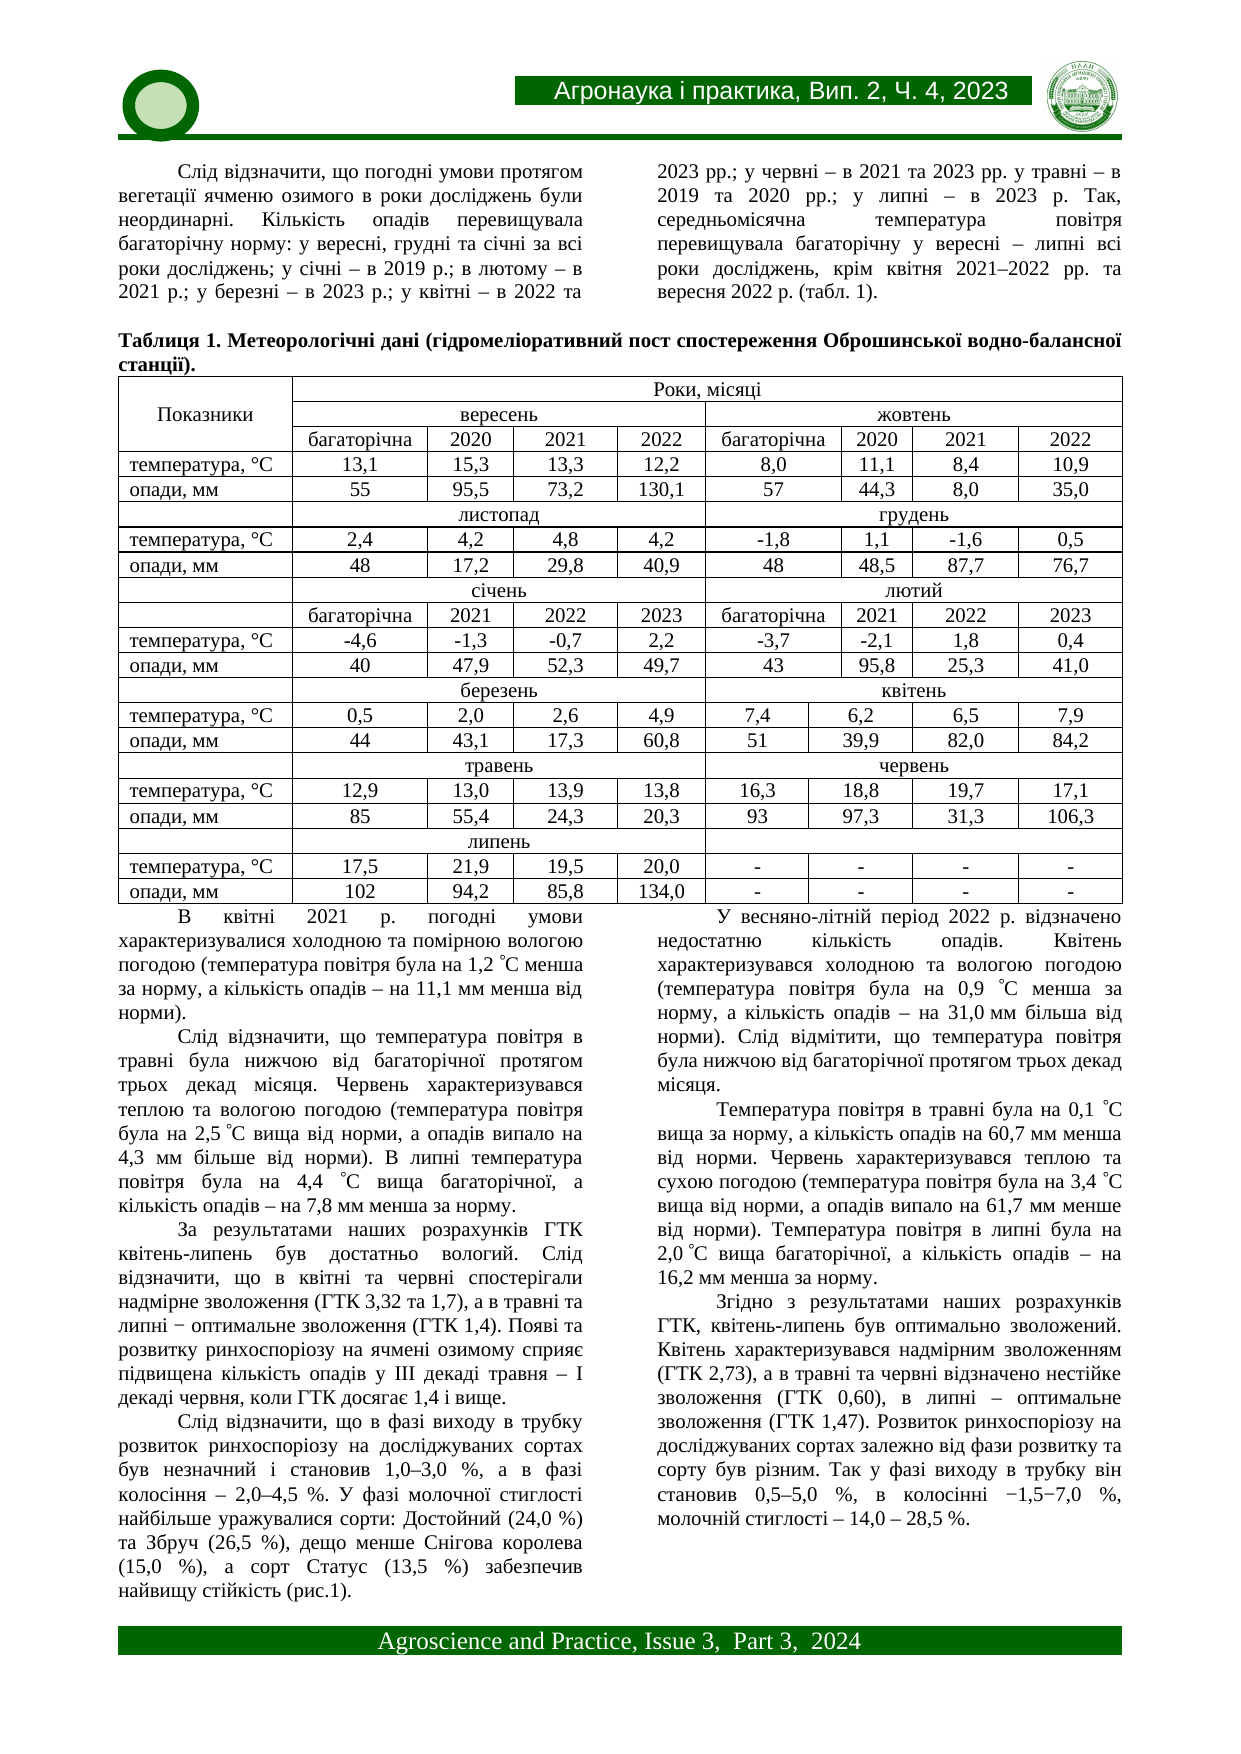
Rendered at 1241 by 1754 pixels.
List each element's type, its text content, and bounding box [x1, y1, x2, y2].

table_cell 8,0 [913, 477, 1018, 501]
table_cell 29,8 [514, 553, 617, 577]
table_cell 18,8 [809, 779, 912, 802]
text Слід відзначити, що погодні умови протягом вегетації ячменю озимого в роки досліджень були неординарні. Кількість опадів перевищувала багаторічну норму: у вересні, грудні та січні за всі роки досліджень; у січні – в 2019 р.; в лютому – в 2021 р.; у березні – в 2023 р.; у квітні – в 2022 та 2023 рр.; у червні – в 2021 та 2023 рр. у травні – в 2019 та 2020 рр.; у липні – в 2023 р. Так, середньомісячна температура повітря перевищувала багаторічну у вересні – липні всі роки досліджень, крім квітня 2021–2022 рр. та вересня 2022 р. (табл. 1). [657, 159, 1122, 303]
table_cell 43,1 [428, 728, 513, 752]
table_cell 2022 [618, 427, 705, 451]
table_cell вересень [293, 402, 705, 426]
table_cell 84,2 [1019, 728, 1122, 752]
table_cell 93 [706, 804, 808, 828]
table_cell 2,4 [293, 528, 427, 551]
table_cell 0,5 [1019, 528, 1122, 551]
table_cell 24,3 [514, 804, 617, 828]
table_cell 8,0 [706, 452, 841, 476]
table_cell 87,7 [913, 553, 1018, 577]
text Слід відзначити, що в фазі виходу в трубку розвиток ринхоспоріозу на досліджуваних сортах був незначний і становив 1,0–3,0 %, а в фазі колосіння – 2,0–4,5 %. У фазі молочної стиглості найбільше уражувалися сорти: Достойний (24,0 %) та Збруч (26,5 %), дещо менше Снігова королева (15,0 %), а сорт Статус (13,5 %) забезпечив найвищу стійкість (рис.1). [118, 1409, 583, 1602]
table_cell 20,3 [618, 804, 705, 828]
table_cell опади, мм [119, 653, 292, 677]
table_cell опади, мм [119, 728, 292, 752]
table_cell 1,1 [842, 528, 912, 551]
table_cell - [913, 879, 1018, 903]
table_cell -3,7 [706, 628, 841, 652]
table_cell 4,8 [514, 528, 617, 551]
table_cell 95,5 [428, 477, 513, 501]
table_cell -1,8 [706, 528, 841, 551]
picture [1043, 60, 1119, 134]
table_cell жовтень [706, 402, 1122, 426]
table_cell [119, 678, 292, 702]
table_cell 17,2 [428, 553, 513, 577]
table_cell 2020 [842, 427, 912, 451]
table_cell 44 [293, 728, 427, 752]
table_cell 40 [293, 653, 427, 677]
table_cell листопад [293, 502, 705, 526]
table_cell 12,9 [293, 779, 427, 802]
table_cell 2021 [842, 603, 912, 627]
table_cell 102 [293, 879, 427, 903]
table_cell 0,4 [1019, 628, 1122, 652]
table_cell 8,4 [913, 452, 1018, 476]
table_cell температура, °С [119, 703, 292, 727]
table_cell 2021 [428, 603, 513, 627]
table_cell 6,5 [913, 703, 1018, 727]
table_cell 2,6 [514, 703, 617, 727]
table_cell 2022 [1019, 427, 1122, 451]
table_cell температура, °С [119, 452, 292, 476]
table_cell 2,2 [618, 628, 705, 652]
table_cell 2021 [514, 427, 617, 451]
table_cell -1,6 [913, 528, 1018, 551]
text Слід відзначити, що погодні умови протягом вегетації ячменю озимого в роки досліджень були неординарні. Кількість опадів перевищувала багаторічну норму: у вересні, грудні та січні за всі роки досліджень; у січні – в 2019 р.; в лютому – в 2021 р.; у березні – в 2023 р.; у квітні – в 2022 та 2023 рр.; у червні – в 2021 та 2023 рр. у травні – в 2019 та 2020 рр.; у липні – в 2023 р. Так, середньомісячна температура повітря перевищувала багаторічну у вересні – липні всі роки досліджень, крім квітня 2021–2022 рр. та вересня 2022 р. (табл. 1). [118, 159, 583, 303]
table_cell [119, 502, 292, 526]
table_cell [119, 603, 292, 627]
table_cell 2023 [618, 603, 705, 627]
table_cell 1,8 [913, 628, 1018, 652]
text У весняно-літній період 2022 р. відзначено недостатню кількість опадів. Квітень характеризувався холодною та вологою погодою (температура повітря була на 0,9 С менша за норму, а кількість опадів – на 31,0 мм більша від норми). Слід відмітити, що температура повітря була нижчою від багаторічної протягом трьох декад місяця. [657, 904, 1122, 1096]
table_cell 55 [293, 477, 427, 501]
table_cell 17,1 [1019, 779, 1122, 802]
table_cell 47,9 [428, 653, 513, 677]
table_cell 19,5 [514, 854, 617, 878]
table_cell січень [293, 578, 705, 602]
table_cell 21,9 [428, 854, 513, 878]
table_cell 13,1 [293, 452, 427, 476]
table_cell 94,2 [428, 879, 513, 903]
table_cell 35,0 [1019, 477, 1122, 501]
table_cell 39,9 [809, 728, 912, 752]
table_cell 7,9 [1019, 703, 1122, 727]
table_header Роки, місяці [293, 377, 1122, 401]
table_cell 6,2 [809, 703, 912, 727]
table_cell температура, °С [119, 779, 292, 802]
table_cell 48 [293, 553, 427, 577]
table_cell 60,8 [618, 728, 705, 752]
table_cell - [809, 879, 912, 903]
table_cell - [1019, 854, 1122, 878]
table_cell 17,3 [514, 728, 617, 752]
table_cell опади, мм [119, 553, 292, 577]
table_cell 44,3 [842, 477, 912, 501]
table_cell [706, 829, 1122, 853]
table_cell 13,8 [618, 779, 705, 802]
table_cell опади, мм [119, 477, 292, 501]
table_cell 0,5 [293, 703, 427, 727]
table_cell 82,0 [913, 728, 1018, 752]
table_cell 106,3 [1019, 804, 1122, 828]
table_cell червень [706, 753, 1122, 777]
table_cell 85 [293, 804, 427, 828]
table_cell багаторічна [706, 427, 841, 451]
table_cell багаторічна [293, 603, 427, 627]
table_cell липень [293, 829, 705, 853]
table_cell 73,2 [514, 477, 617, 501]
table_cell березень [293, 678, 705, 702]
text В квітні 2021 р. погодні умови характеризувалися холодною та помірною вологою погодою (температура повітря була на 1,2 С менша за норму, а кількість опадів – на 11,1 мм менша від норми). [118, 904, 583, 1024]
table_cell опади, мм [119, 804, 292, 828]
text Таблиця 1. Метеорологічні дані (гідромеліоративний пост спостереження Оброшинської водно-балансної станції). [118, 328, 1122, 376]
table_cell 48,5 [842, 553, 912, 577]
table_cell 52,3 [514, 653, 617, 677]
table_cell 11,1 [842, 452, 912, 476]
text За результатами наших розрахунків ГТК квітень-липень був достатньо вологий. Слід відзначити, що в квітні та червні спостерігали надмірне зволоження (ГТК 3,32 та 1,7), а в травні та липні − оптимальне зволоження (ГТК 1,4). Появі та розвитку ринхоспоріозу на ячмені озимому сприяє підвищена кількість опадів у ІІІ декаді травня – І декаді червня, коли ГТК досягає 1,4 і вище. [118, 1217, 583, 1409]
table_cell 17,5 [293, 854, 427, 878]
text Температура повітря в травні була на 0,1 С вища за норму, а кількість опадів на 60,7 мм менша від норми. Червень характеризувався теплою та сухою погодою (температура повітря була на 3,4 С вища від норми, а опадів випало на 61,7 мм менше від норми). Температура повітря в липні була на 2,0 С вища багаторічної, а кількість опадів – на 16,2 мм менша за норму. [657, 1096, 1122, 1289]
table_cell температура, °С [119, 854, 292, 878]
table_cell [119, 829, 292, 853]
table_cell 41,0 [1019, 653, 1122, 677]
table_cell грудень [706, 502, 1122, 526]
table_cell 2,0 [428, 703, 513, 727]
table_cell багаторічна [706, 603, 841, 627]
table_cell багаторічна [293, 427, 427, 451]
table_cell 10,9 [1019, 452, 1122, 476]
text Слід відзначити, що температура повітря в травні була нижчою від багаторічної протягом трьох декад місяця. Червень характеризувався теплою та вологою погодою (температура повітря була на 2,5 С вища від норми, а опадів випало на 4,3 мм більше від норми). В липні температура повітря була на 4,4 С вища багаторічної, а кількість опадів – на 7,8 мм менша за норму. [118, 1024, 583, 1217]
table_cell 85,8 [514, 879, 617, 903]
table_cell 57 [706, 477, 841, 501]
table_cell 43 [706, 653, 841, 677]
table_cell 19,7 [913, 779, 1018, 802]
table_cell 13,0 [428, 779, 513, 802]
table_cell - [706, 879, 808, 903]
table_cell [119, 753, 292, 777]
table_cell 20,0 [618, 854, 705, 878]
table_cell - [913, 854, 1018, 878]
table_cell 76,7 [1019, 553, 1122, 577]
table_cell температура, °С [119, 528, 292, 551]
table_cell 97,3 [809, 804, 912, 828]
table_cell 134,0 [618, 879, 705, 903]
table_cell 4,9 [618, 703, 705, 727]
table_cell -2,1 [842, 628, 912, 652]
table_cell опади, мм [119, 879, 292, 903]
table_cell 48 [706, 553, 841, 577]
table_cell 12,2 [618, 452, 705, 476]
table_cell 4,2 [428, 528, 513, 551]
table_cell 95,8 [842, 653, 912, 677]
table_cell - [809, 854, 912, 878]
table_cell 2021 [913, 427, 1018, 451]
table_cell - [706, 854, 808, 878]
table_cell температура, °С [119, 628, 292, 652]
table_cell 13,9 [514, 779, 617, 802]
table_cell - [1019, 879, 1122, 903]
table_cell [119, 578, 292, 602]
table_header Показники [119, 377, 292, 451]
table_cell 55,4 [428, 804, 513, 828]
table_cell 16,3 [706, 779, 808, 802]
table_cell -4,6 [293, 628, 427, 652]
table_cell травень [293, 753, 705, 777]
text Згідно з результатами наших розрахунків ГТК, квітень-липень був оптимально зволожений. Квітень характеризувався надмірним зволоженням (ГТК 2,73), а в травні та червні відзначено нестійке зволоження (ГТК 0,60), в липні – оптимальне зволоження (ГТК 1,47). Розвиток ринхоспоріозу на досліджуваних сортах залежно від фази розвитку та сорту був різним. Так у фазі виходу в трубку він становив 0,5–5,0 %, в колосінні −1,5−7,0 %, молочній стиглості – 14,0 – 28,5 %. [657, 1289, 1122, 1529]
table_cell 2020 [428, 427, 513, 451]
table_cell -1,3 [428, 628, 513, 652]
table_cell 4,2 [618, 528, 705, 551]
table_cell 31,3 [913, 804, 1018, 828]
table_cell 2022 [514, 603, 617, 627]
table_cell 7,4 [706, 703, 808, 727]
table_cell лютий [706, 578, 1122, 602]
table_cell 49,7 [618, 653, 705, 677]
table_cell 15,3 [428, 452, 513, 476]
table_cell 2023 [1019, 603, 1122, 627]
table_cell 25,3 [913, 653, 1018, 677]
table_cell 51 [706, 728, 808, 752]
table_cell квітень [706, 678, 1122, 702]
table_cell -0,7 [514, 628, 617, 652]
table_cell 40,9 [618, 553, 705, 577]
table_cell 13,3 [514, 452, 617, 476]
table_cell 2022 [913, 603, 1018, 627]
table_cell 130,1 [618, 477, 705, 501]
